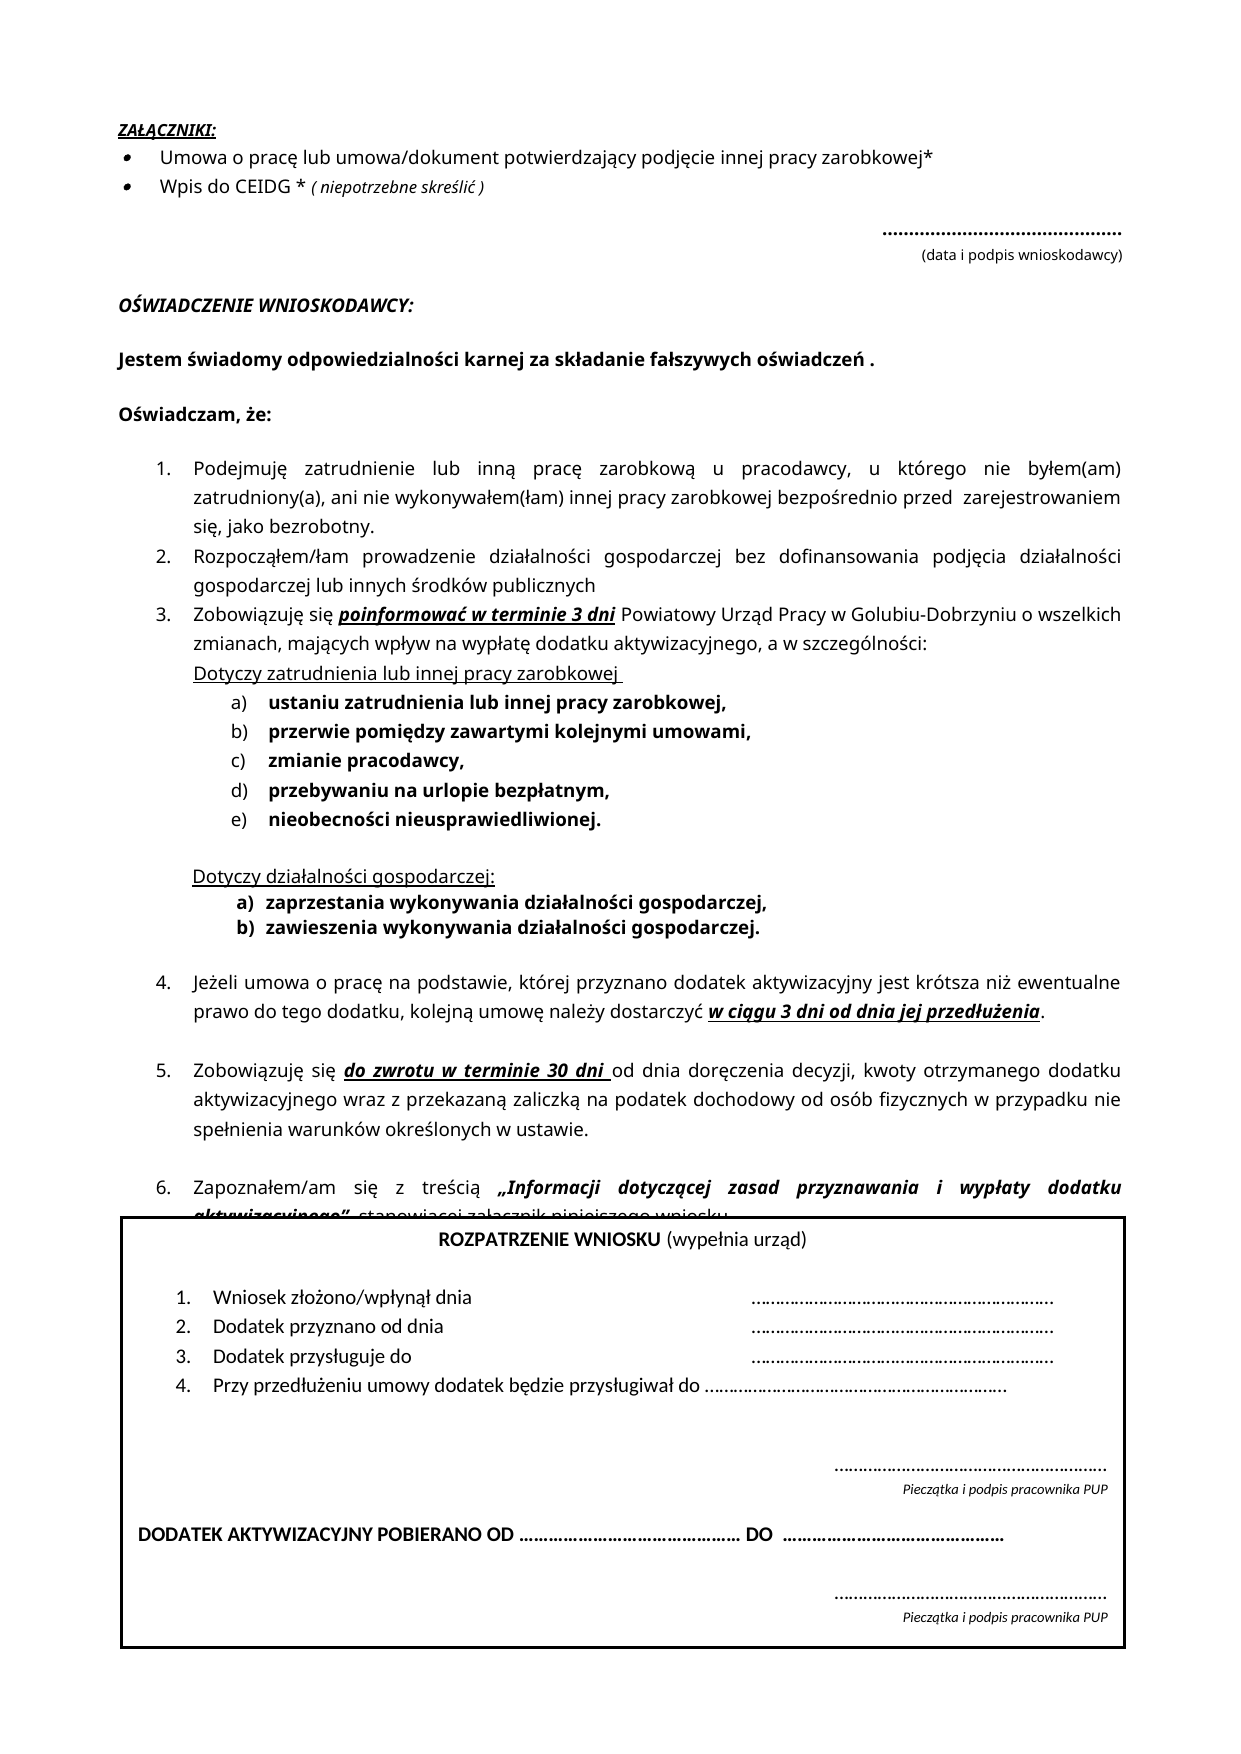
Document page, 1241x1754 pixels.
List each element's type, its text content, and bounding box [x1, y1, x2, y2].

list Zapoznałem/am się z treścią „Informacji dotyczącej zasad przyznawania i wypłaty dodatku aktywizacyjnego”, stanowiącej załącznik niniejszego wniosku. [156, 1174, 1122, 1216]
text Oświadczam, że: [118, 401, 1122, 426]
list zaprzestania wykonywania działalności gospodarczej, [193, 889, 1122, 915]
text ZAŁĄCZNIKI: [118, 118, 1122, 141]
list zawieszenia wykonywania działalności gospodarczej. [193, 915, 1122, 940]
list ustaniu zatrudnienia lub innej pracy zarobkowej, [231, 689, 1122, 715]
list Jeżeli umowa o pracę na podstawie, której przyznano dodatek aktywizacyjny jest krótsza niż ewentualne prawo do tego dodatku, kolejną umowę należy dostarczyć w ciągu 3 dni od dnia jej przedłużenia. [156, 969, 1122, 1024]
list nieobecności nieusprawiedliwionej. [231, 806, 1122, 832]
list Rozpocząłem/łam prowadzenie działalności gospodarczej bez dofinansowania podjęcia działalności gospodarczej lub innych środków publicznych [156, 543, 1122, 598]
text OŚWIADCZENIE WNIOSKODAWCY: [118, 292, 1122, 318]
list Dotyczy zatrudnienia lub innej pracy zarobkowej [193, 660, 1122, 686]
text Dotyczy działalności gospodarczej: [118, 864, 1122, 889]
list Wpis do CEIDG * ( niepotrzebne skreślić ) [122, 173, 1122, 199]
list Zobowiązuję się do zwrotu w terminie 30 dni od dnia doręczenia decyzji, kwoty otrzymanego dodatku aktywizacyjnego wraz z przekazaną zaliczką na podatek dochodowy od osób fizycznych w przypadku nie spełnienia warunków określonych w ustawie. [156, 1057, 1122, 1141]
list Zobowiązuję się poinformować w terminie 3 dni Powiatowy Urząd Pracy w Golubiu-Dobrzyniu o wszelkich zmianach, mających wpływ na wypłatę dodatku aktywizacyjnego, a w szczególności: [156, 601, 1122, 656]
list Podejmuję zatrudnienie lub inną pracę zarobkową u pracodawcy, u którego nie byłem(am) zatrudniony(a), ani nie wykonywałem(łam) innej pracy zarobkowej bezpośrednio przed zarejestrowaniem się, jako bezrobotny. [156, 455, 1122, 539]
list Umowa o pracę lub umowa/dokument potwierdzający podjęcie innej pracy zarobkowej* [122, 144, 1122, 170]
text ……………………………………… [118, 215, 1122, 241]
text (data i podpis wnioskodawcy) [118, 244, 1122, 264]
list przebywaniu na urlopie bezpłatnym, [231, 777, 1122, 803]
list zmianie pracodawcy, [231, 748, 1122, 773]
list przerwie pomiędzy zawartymi kolejnymi umowami, [231, 718, 1122, 744]
text Jestem świadomy odpowiedzialności karnej za składanie fałszywych oświadczeń . [118, 347, 1122, 372]
